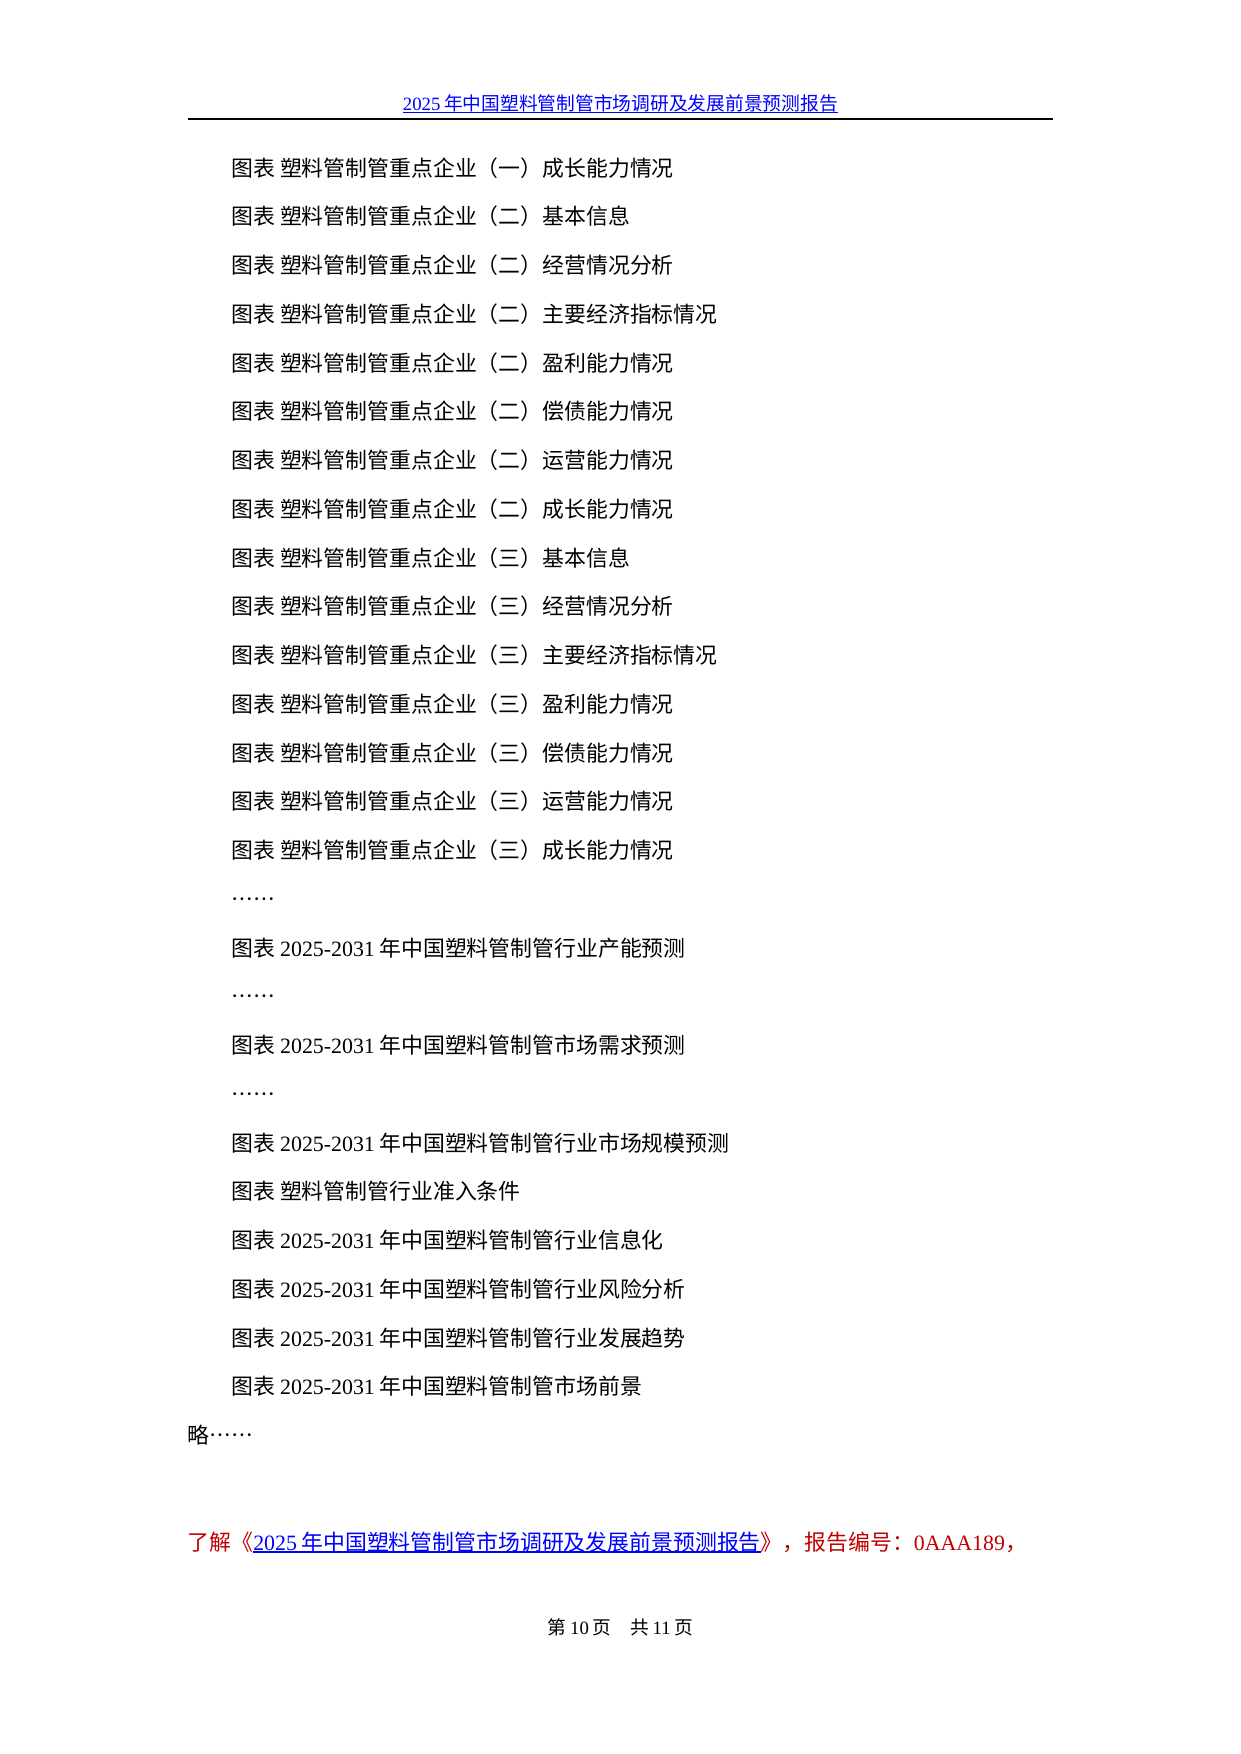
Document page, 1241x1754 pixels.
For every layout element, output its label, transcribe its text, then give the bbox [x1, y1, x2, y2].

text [187, 150, 1053, 1450]
text 了解《2025年中国塑料管制管市场调研及发展前景预测报告》，报告编号：0AAA189， [187, 1524, 1053, 1557]
